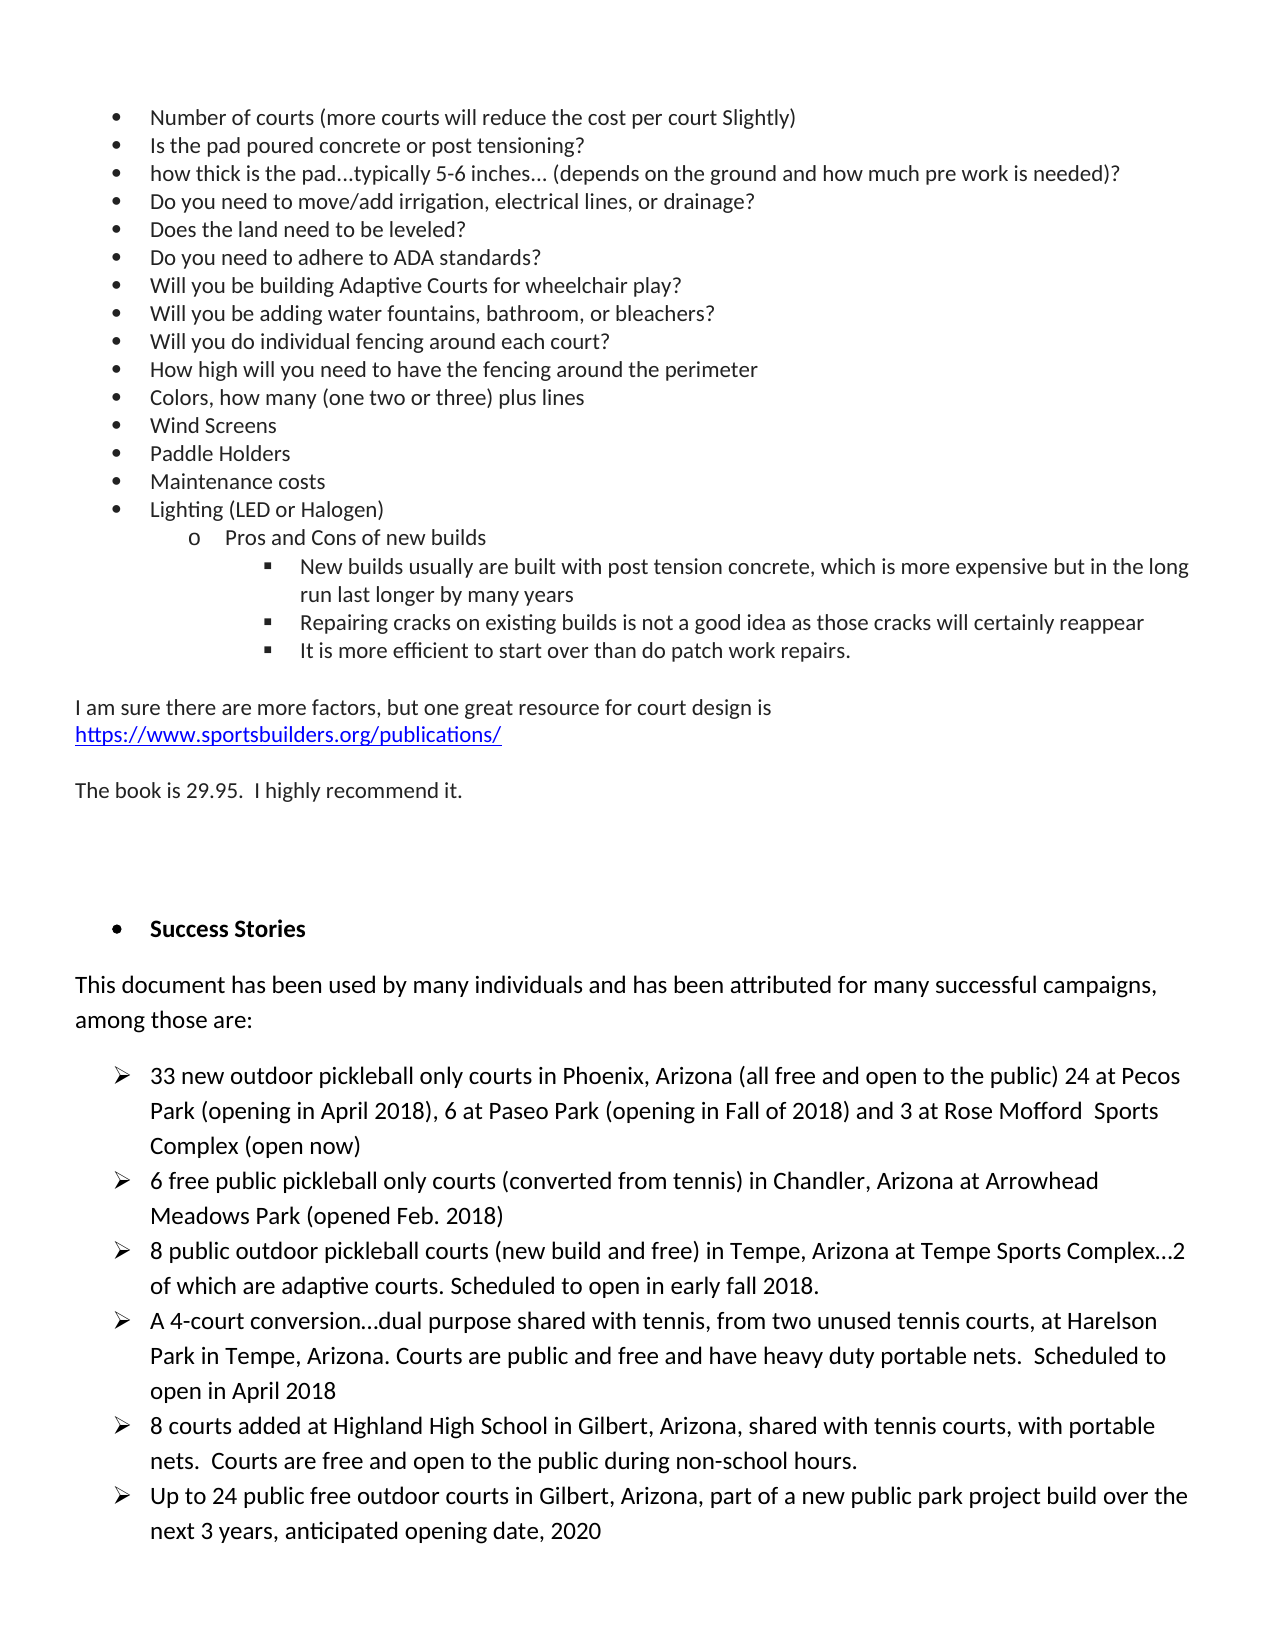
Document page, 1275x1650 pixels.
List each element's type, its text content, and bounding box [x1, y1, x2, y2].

list how thick is the pad...typically 5-6 inches... (depends on the ground and how much pre work is needed)? [112, 159, 1200, 187]
list Success Stories [112, 913, 1200, 944]
list Will you be adding water fountains, bathroom, or bleachers? [112, 299, 1200, 327]
text I am sure there are more factors, but one great resource for court design is https://www.sportsbuilders.org/publications/ [75, 693, 1200, 749]
list Up to 24 public free outdoor courts in Gilbert, Arizona, part of a new public park project build over the next 3 years, anticipated opening date, 2020 [112, 1480, 1200, 1546]
list Will you be building Adaptive Courts for wheelchair play? [112, 271, 1200, 299]
list A 4-court conversion…dual purpose shared with tennis, from two unused tennis courts, at Harelson Park in Tempe, Arizona. Courts are public and free and have heavy duty portable nets. Scheduled to open in April 2018 [112, 1305, 1200, 1406]
list Lighting (LED or Halogen) [112, 495, 1200, 523]
list 33 new outdoor pickleball only courts in Phoenix, Arizona (all free and open to the public) 24 at Pecos Park (opening in April 2018), 6 at Paseo Park (opening in Fall of 2018) and 3 at Rose Mofford Sports Complex (open now) [112, 1060, 1200, 1161]
list How high will you need to have the fencing around the perimeter [112, 355, 1200, 383]
text This document has been used by many individuals and has been attributed for many successful campaigns, among those are: [75, 969, 1200, 1035]
list Maintenance costs [112, 467, 1200, 495]
list Pros and Cons of new builds [187, 523, 1200, 552]
list New builds usually are built with post tension concrete, which is more expensive but in the long run last longer by many years [262, 552, 1200, 608]
text The book is 29.95. I highly recommend it. [75, 777, 1200, 805]
list Number of courts (more courts will reduce the cost per court Slightly) [112, 103, 1200, 131]
list Do you need to adhere to ADA standards? [112, 243, 1200, 271]
list Does the land need to be leveled? [112, 215, 1200, 243]
list Do you need to move/add irrigation, electrical lines, or drainage? [112, 187, 1200, 215]
list 6 free public pickleball only courts (converted from tennis) in Chandler, Arizona at Arrowhead Meadows Park (opened Feb. 2018) [112, 1165, 1200, 1231]
list Wind Screens [112, 411, 1200, 439]
list Colors, how many (one two or three) plus lines [112, 383, 1200, 411]
list Repairing cracks on existing builds is not a good idea as those cracks will certainly reappear [262, 608, 1200, 637]
list Will you do individual fencing around each court? [112, 327, 1200, 355]
list It is more efficient to start over than do patch work repairs. [262, 637, 1200, 664]
list Paddle Holders [112, 439, 1200, 467]
list Is the pad poured concrete or post tensioning? [112, 131, 1200, 159]
list 8 public outdoor pickleball courts (new build and free) in Tempe, Arizona at Tempe Sports Complex…2 of which are adaptive courts. Scheduled to open in early fall 2018. [112, 1235, 1200, 1301]
list 8 courts added at Highland High School in Gilbert, Arizona, shared with tennis courts, with portable nets. Courts are free and open to the public during non-school hours. [112, 1410, 1200, 1476]
